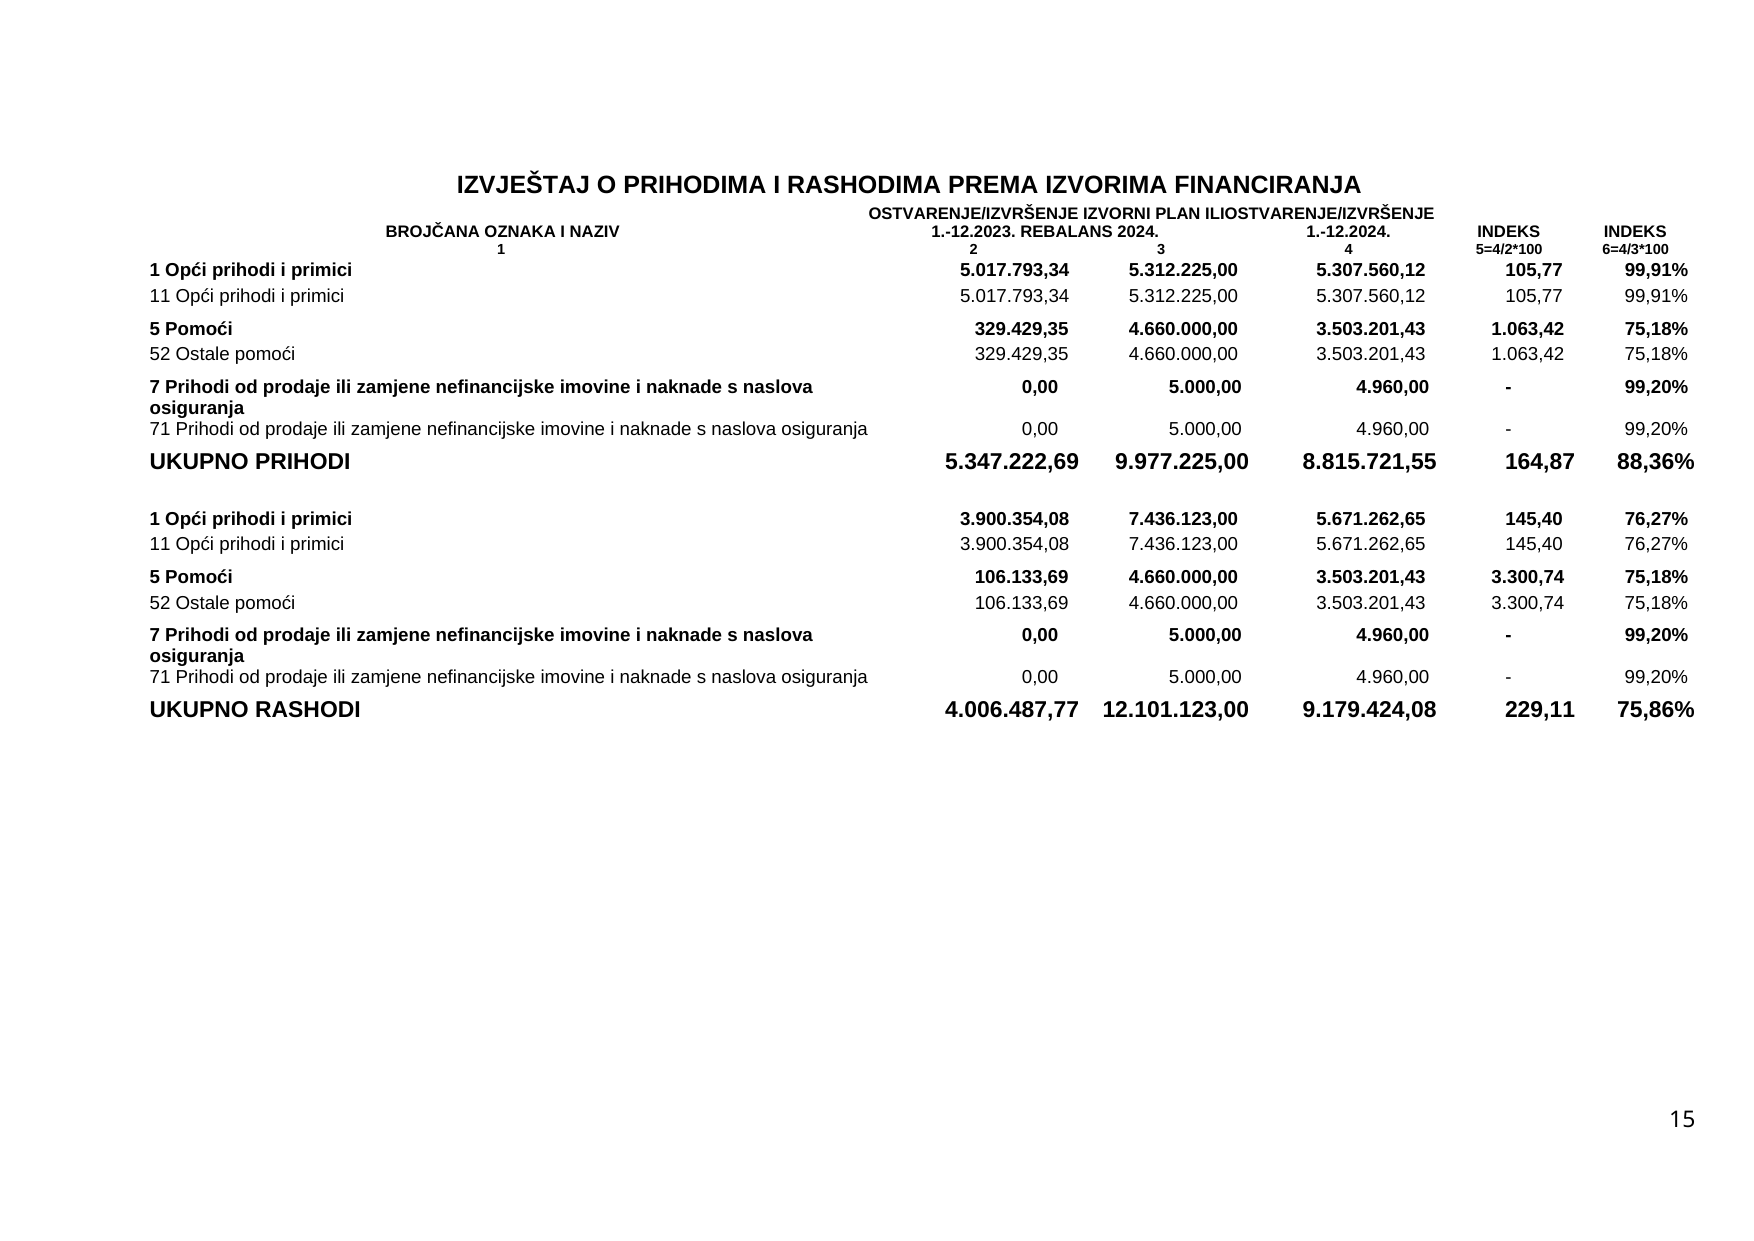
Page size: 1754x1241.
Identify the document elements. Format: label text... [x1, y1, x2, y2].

text 11 Opći prihodi i primici 3.900.354,08 7.436.123,00 5.671.262,65 145,40 76,27% [118, 534, 1695, 555]
text 71 Prihodi od prodaje ili zamjene nefinancijske imovine i naknade s naslova osiguranja 0,00 5.000,00 4.960,00 - 99,20% [118, 419, 1695, 439]
text UKUPNO PRIHODI 5.347.222,69 9.977.225,00 8.815.721,55 164,87 88,36% [118, 449, 1695, 475]
text 71 Prihodi od prodaje ili zamjene nefinancijske imovine i naknade s naslova osiguranja 0,00 5.000,00 4.960,00 - 99,20% [118, 667, 1695, 688]
text 5 Pomoći 329.429,35 4.660.000,00 3.503.201,43 1.063,42 75,18% [118, 318, 1695, 339]
text 7 Prihodi od prodaje ili zamjene nefinancijske imovine i naknade s naslova 0,00 5.000,00 4.960,00 - 99,20% [118, 377, 1695, 398]
text IZVJEŠTAJ O PRIHODIMA I RASHODIMA PREMA IZVORIMA FINANCIRANJA [118, 172, 1695, 199]
text osiguranja [118, 646, 1695, 667]
text 52 Ostale pomoći 106.133,69 4.660.000,00 3.503.201,43 3.300,74 75,18% [118, 592, 1695, 613]
text 1 Opći prihodi i primici 3.900.354,08 7.436.123,00 5.671.262,65 145,40 76,27% [118, 508, 1695, 529]
text 1 Opći prihodi i primici 5.017.793,34 5.312.225,00 5.307.560,12 105,77 99,91% [118, 260, 1695, 281]
text UKUPNO RASHODI 4.006.487,77 12.101.123,00 9.179.424,08 229,11 75,86% [118, 697, 1695, 723]
text 52 Ostale pomoći 329.429,35 4.660.000,00 3.503.201,43 1.063,42 75,18% [118, 344, 1695, 365]
text 1 2 3 4 5=4/2*100 6=4/3*100 [118, 241, 1695, 258]
text 7 Prihodi od prodaje ili zamjene nefinancijske imovine i naknade s naslova 0,00 5.000,00 4.960,00 - 99,20% [118, 625, 1695, 646]
text BROJČANA OZNAKA I NAZIV 1.-12.2023. REBALANS 2024. 1.-12.2024. INDEKS INDEKS [118, 223, 1695, 241]
text osiguranja [118, 398, 1695, 419]
text 11 Opći prihodi i primici 5.017.793,34 5.312.225,00 5.307.560,12 105,77 99,91% [118, 286, 1695, 307]
text 5 Pomoći 106.133,69 4.660.000,00 3.503.201,43 3.300,74 75,18% [118, 567, 1695, 588]
text OSTVARENJE/IZVRŠENJE IZVORNI PLAN ILIOSTVARENJE/IZVRŠENJE [118, 204, 1695, 223]
